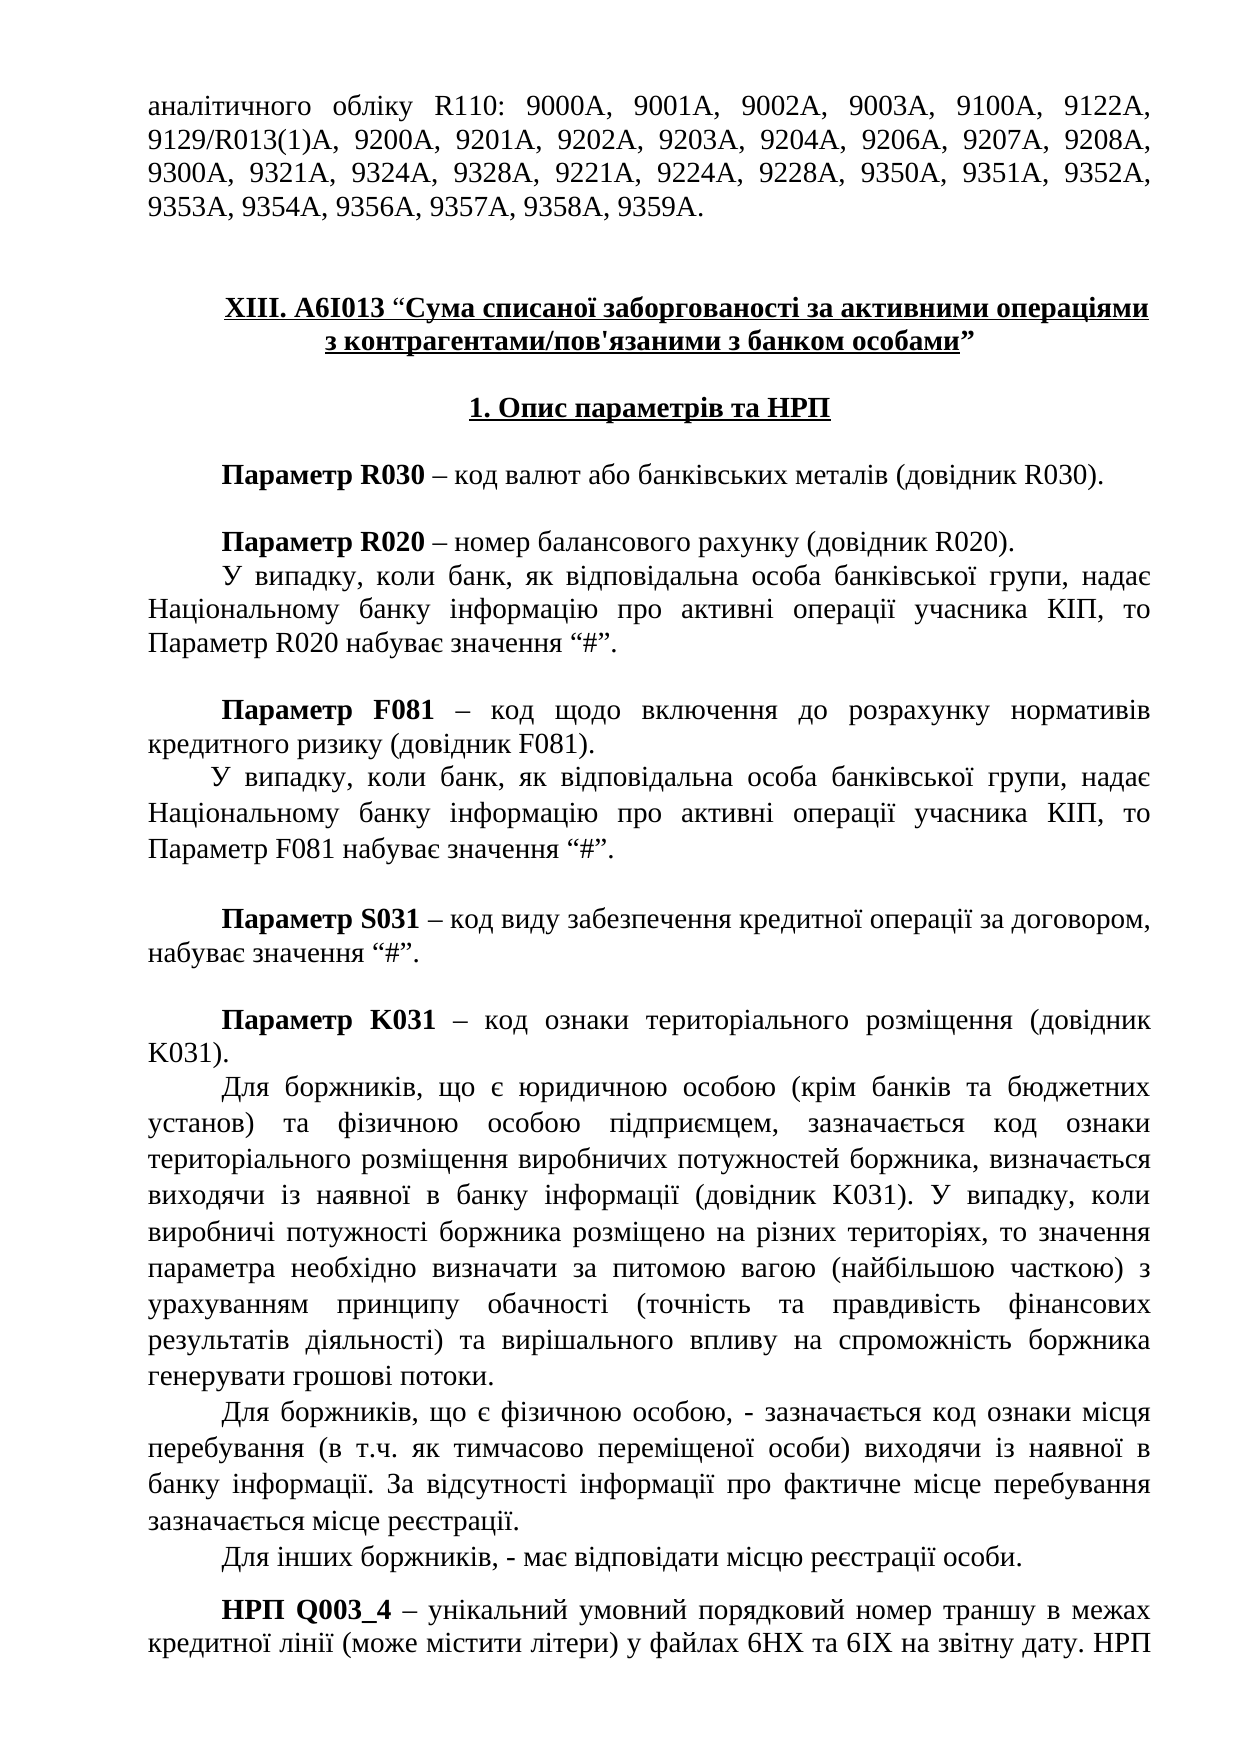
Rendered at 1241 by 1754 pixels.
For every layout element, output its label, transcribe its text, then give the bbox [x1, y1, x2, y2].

text Для інших боржників, - має відповідати місцю реєстрації особи. [148, 1539, 1152, 1572]
text Параметр R020 – номер балансового рахунку (довідник R020). [148, 524, 1152, 558]
text XIII. A6I013 “Сума списаної заборгованості за активними операціями з контрагентами/пов'язаними з банком особами” [148, 290, 1152, 357]
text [148, 88, 1152, 223]
text Для боржників, що є фізичною особою, - зазначається код ознаки місця перебування (в т.ч. як тимчасово переміщеної особи) виходячи із наявної в банку інформації. За відсутності інформації про фактичне місце перебування зазначається місце реєстрації. [148, 1394, 1152, 1536]
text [148, 1592, 1152, 1659]
text Параметр S031 – код виду забезпечення кредитної операції за договором, набуває значення “#”. [148, 901, 1152, 968]
text Параметр R030 – код валют або банківських металів (довідник R030). [148, 457, 1152, 491]
text 1. Опис параметрів та НРП [148, 390, 1152, 424]
text У випадку, коли банк, як відповідальна особа банківської групи, надає Національному банку інформацію про активні операції учасника КІП, то Параметр F081 набуває значення “#”. [148, 759, 1152, 865]
text Для боржників, що є юридичною особою (крім банків та бюджетних установ) та фізичною особою підприємцем, зазначається код ознаки територіального розміщення виробничих потужностей боржника, визначається виходячи із наявної в банку інформації (довідник K031). У випадку, коли виробничі потужності боржника розміщено на різних територіях, то значення параметра необхідно визначати за питомою вагою (найбільшою часткою) з урахуванням принципу обачності (точність та правдивість фінансових результатів діяльності) та вирішального впливу на спроможність боржника генерувати грошові потоки. [148, 1069, 1152, 1392]
text Параметр K031 – код ознаки територіального розміщення (довідник K031). [148, 1002, 1152, 1069]
text У випадку, коли банк, як відповідальна особа банківської групи, надає Національному банку інформацію про активні операції учасника КІП, то Параметр R020 набуває значення “#”. [148, 558, 1152, 659]
text Параметр F081 – код щодо включення до розрахунку нормативів кредитного ризику (довідник F081). [148, 692, 1152, 759]
